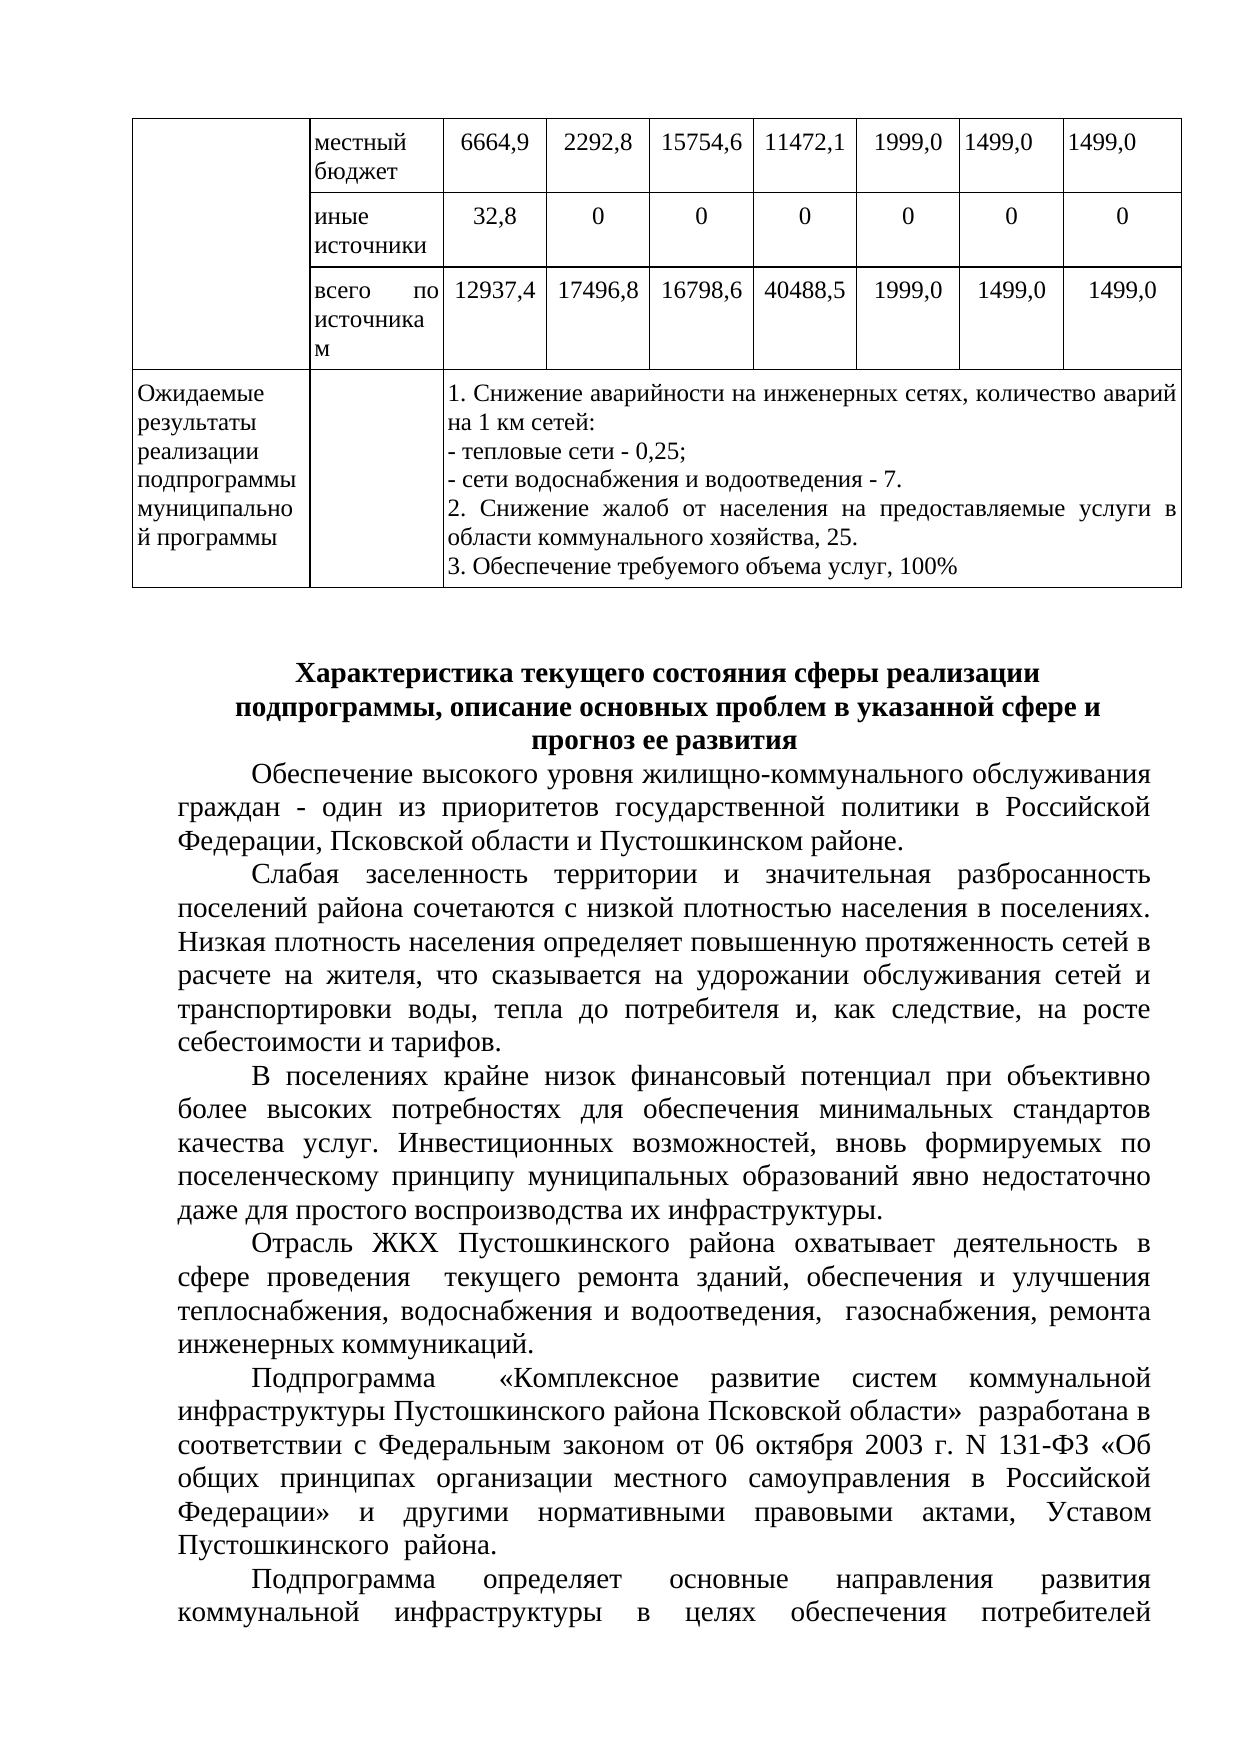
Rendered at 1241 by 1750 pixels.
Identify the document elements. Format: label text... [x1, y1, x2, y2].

table_cell 1499,0 [960, 268, 1063, 369]
table_cell иные источники [311, 193, 443, 266]
text Подпрограмма «Комплексное развитие систем коммунальной инфраструктуры Пустошкинского района Псковской области» разработана в соответствии с Федеральным законом от 06 октября 2003 г. N 131-ФЗ «Об общих принципах организации местного самоуправления в Российской Федерации» и другими нормативными правовыми актами, Уставом Пустошкинского района. [177, 1360, 1152, 1561]
table_cell Ожидаемые результаты реализации подпрограммы муниципальной программы [133, 370, 309, 587]
table_cell 32,8 [444, 193, 546, 266]
table_cell 0 [1064, 193, 1181, 266]
text В поселениях крайне низок финансовый потенциал при объективно более высоких потребностях для обеспечения минимальных стандартов качества услуг. Инвестиционных возможностей, вновь формируемых по поселенческому принципу муниципальных образований явно недостаточно даже для простого воспроизводства их инфраструктуры. [177, 1058, 1152, 1226]
table_cell 0 [960, 193, 1063, 266]
table_cell 16798,6 [650, 268, 753, 369]
text Отрасль ЖКХ Пустошкинского района охватывает деятельность в сфере проведения текущего ремонта зданий, обеспечения и улучшения теплоснабжения, водоснабжения и водоотведения, газоснабжения, ремонта инженерных коммуникаций. [177, 1226, 1152, 1360]
text подпрограммы, описание основных проблем в указанной сфере и прогноз ее развития [177, 689, 1152, 756]
table_cell 1999,0 [857, 268, 959, 369]
table_cell 1499,0 [1064, 268, 1181, 369]
table_cell 11472,1 [754, 119, 856, 192]
table_cell 1. Снижение аварийности на инженерных сетях, количество аварий на 1 км сетей: - тепловые сети - 0,25; - сети водоснабжения и водоотведения - 7. 2. Снижение жалоб от населения на предоставляемые услуги в области коммунального хозяйства, 25. 3. Обеспечение требуемого объема услуг, 100% [444, 370, 1181, 587]
table_cell 1499,0 [960, 119, 1063, 192]
table_cell 6664,9 [444, 119, 546, 192]
table_cell местный бюджет [311, 119, 443, 192]
table_cell всего по источникам [311, 268, 443, 369]
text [177, 1561, 1152, 1628]
table_cell 0 [547, 193, 649, 266]
table_cell 40488,5 [754, 268, 856, 369]
table_cell 17496,8 [547, 268, 649, 369]
table_cell [311, 370, 443, 587]
table_cell 1999,0 [857, 119, 959, 192]
table_cell 1499,0 [1064, 119, 1181, 192]
table_cell 0 [754, 193, 856, 266]
text Обеспечение высокого уровня жилищно-коммунального обслуживания граждан - один из приоритетов государственной политики в Российской Федерации, Псковской области и Пустошкинском районе. [177, 756, 1152, 857]
table_cell 0 [650, 193, 753, 266]
table_cell 15754,6 [650, 119, 753, 192]
table_cell 0 [857, 193, 959, 266]
table_cell 12937,4 [444, 268, 546, 369]
text Слабая заселенность территории и значительная разбросанность поселений района сочетаются с низкой плотностью населения в поселениях. Низкая плотность населения определяет повышенную протяженность сетей в расчете на жителя, что сказывается на удорожании обслуживания сетей и транспортировки воды, тепла до потребителя и, как следствие, на росте себестоимости и тарифов. [177, 857, 1152, 1058]
table_cell 2292,8 [547, 119, 649, 192]
text Характеристика текущего состояния сферы реализации [177, 655, 1152, 689]
